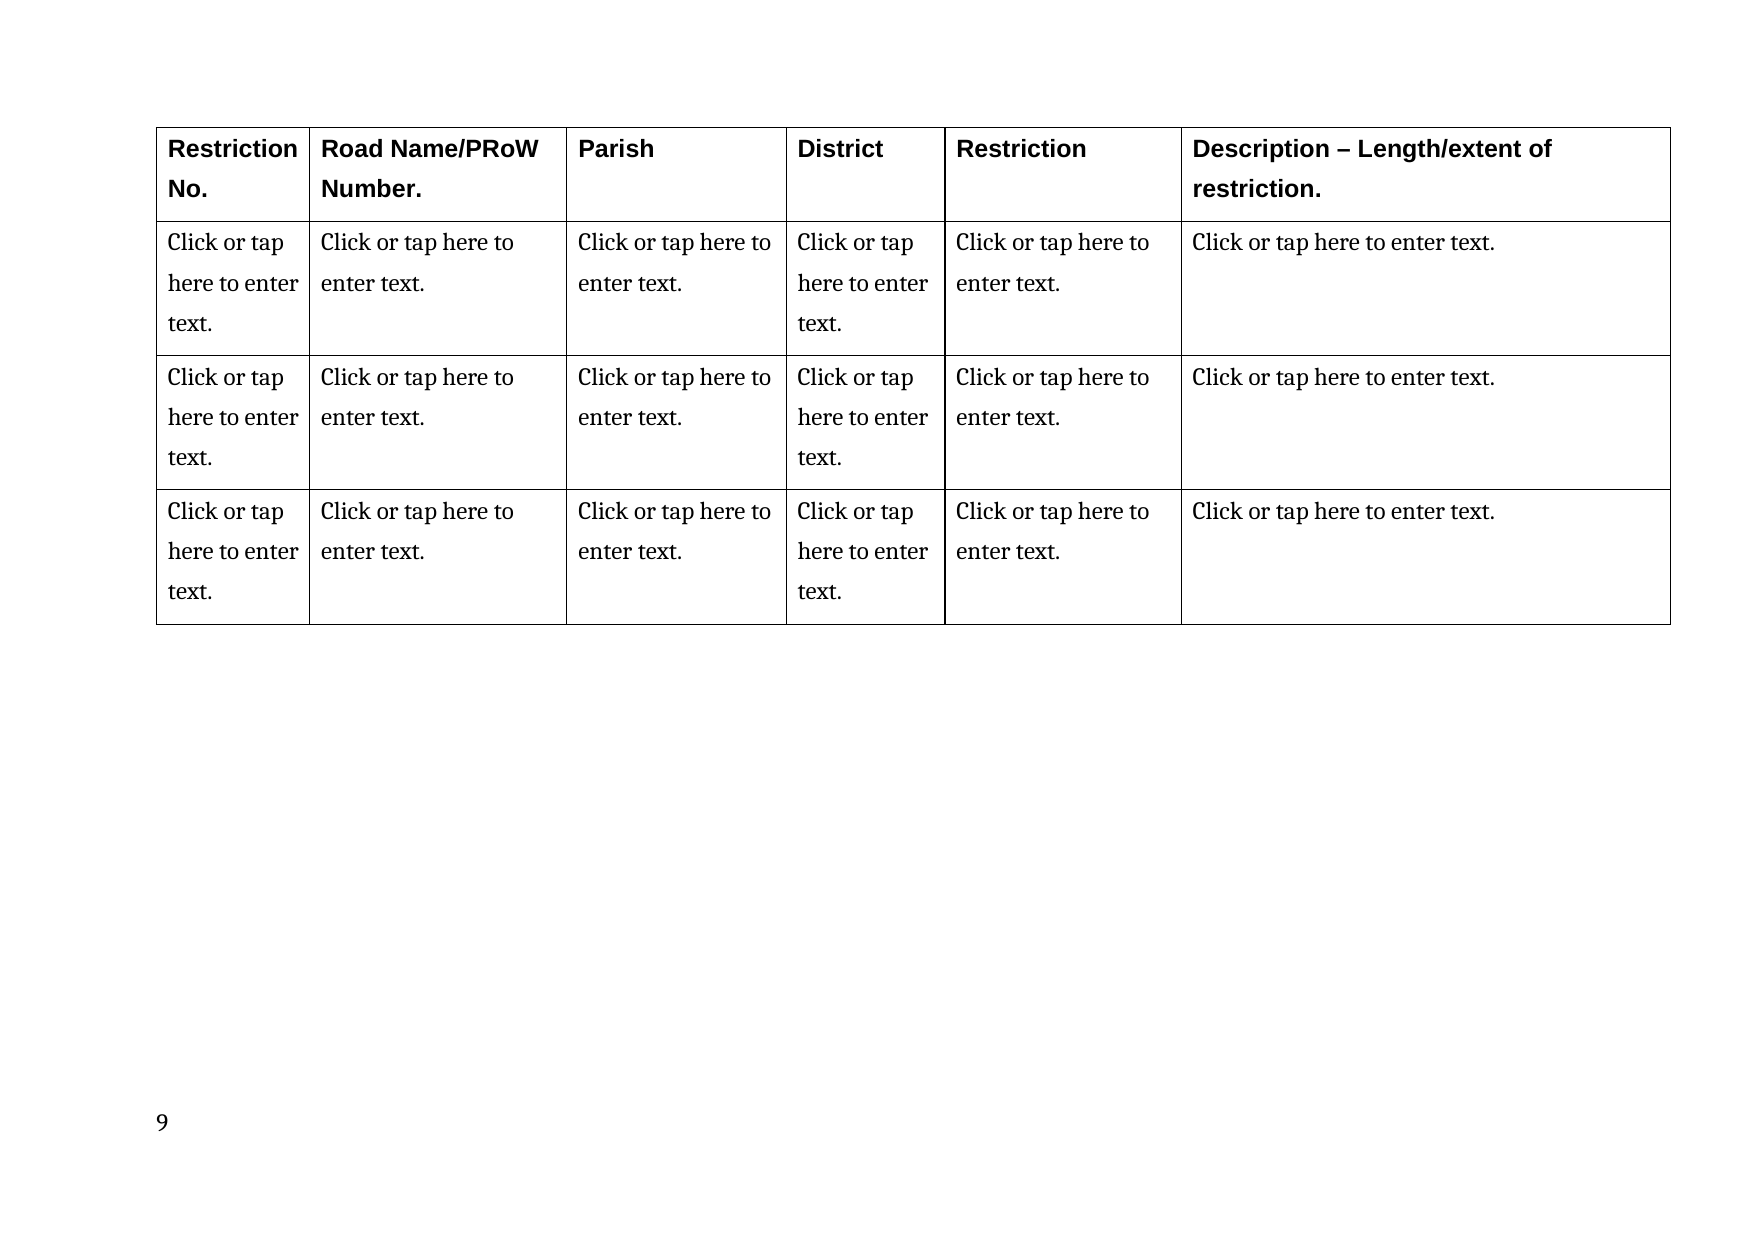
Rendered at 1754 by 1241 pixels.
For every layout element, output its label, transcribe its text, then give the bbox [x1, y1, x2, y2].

table_header Restriction [946, 128, 1181, 221]
table_header Description – Length/extent of restriction. [1182, 128, 1670, 221]
table_header Road Name/PRoW Number. [310, 128, 566, 221]
table_header Parish [567, 128, 786, 221]
table_header Restriction No. [157, 128, 309, 221]
table_header District [787, 128, 944, 221]
